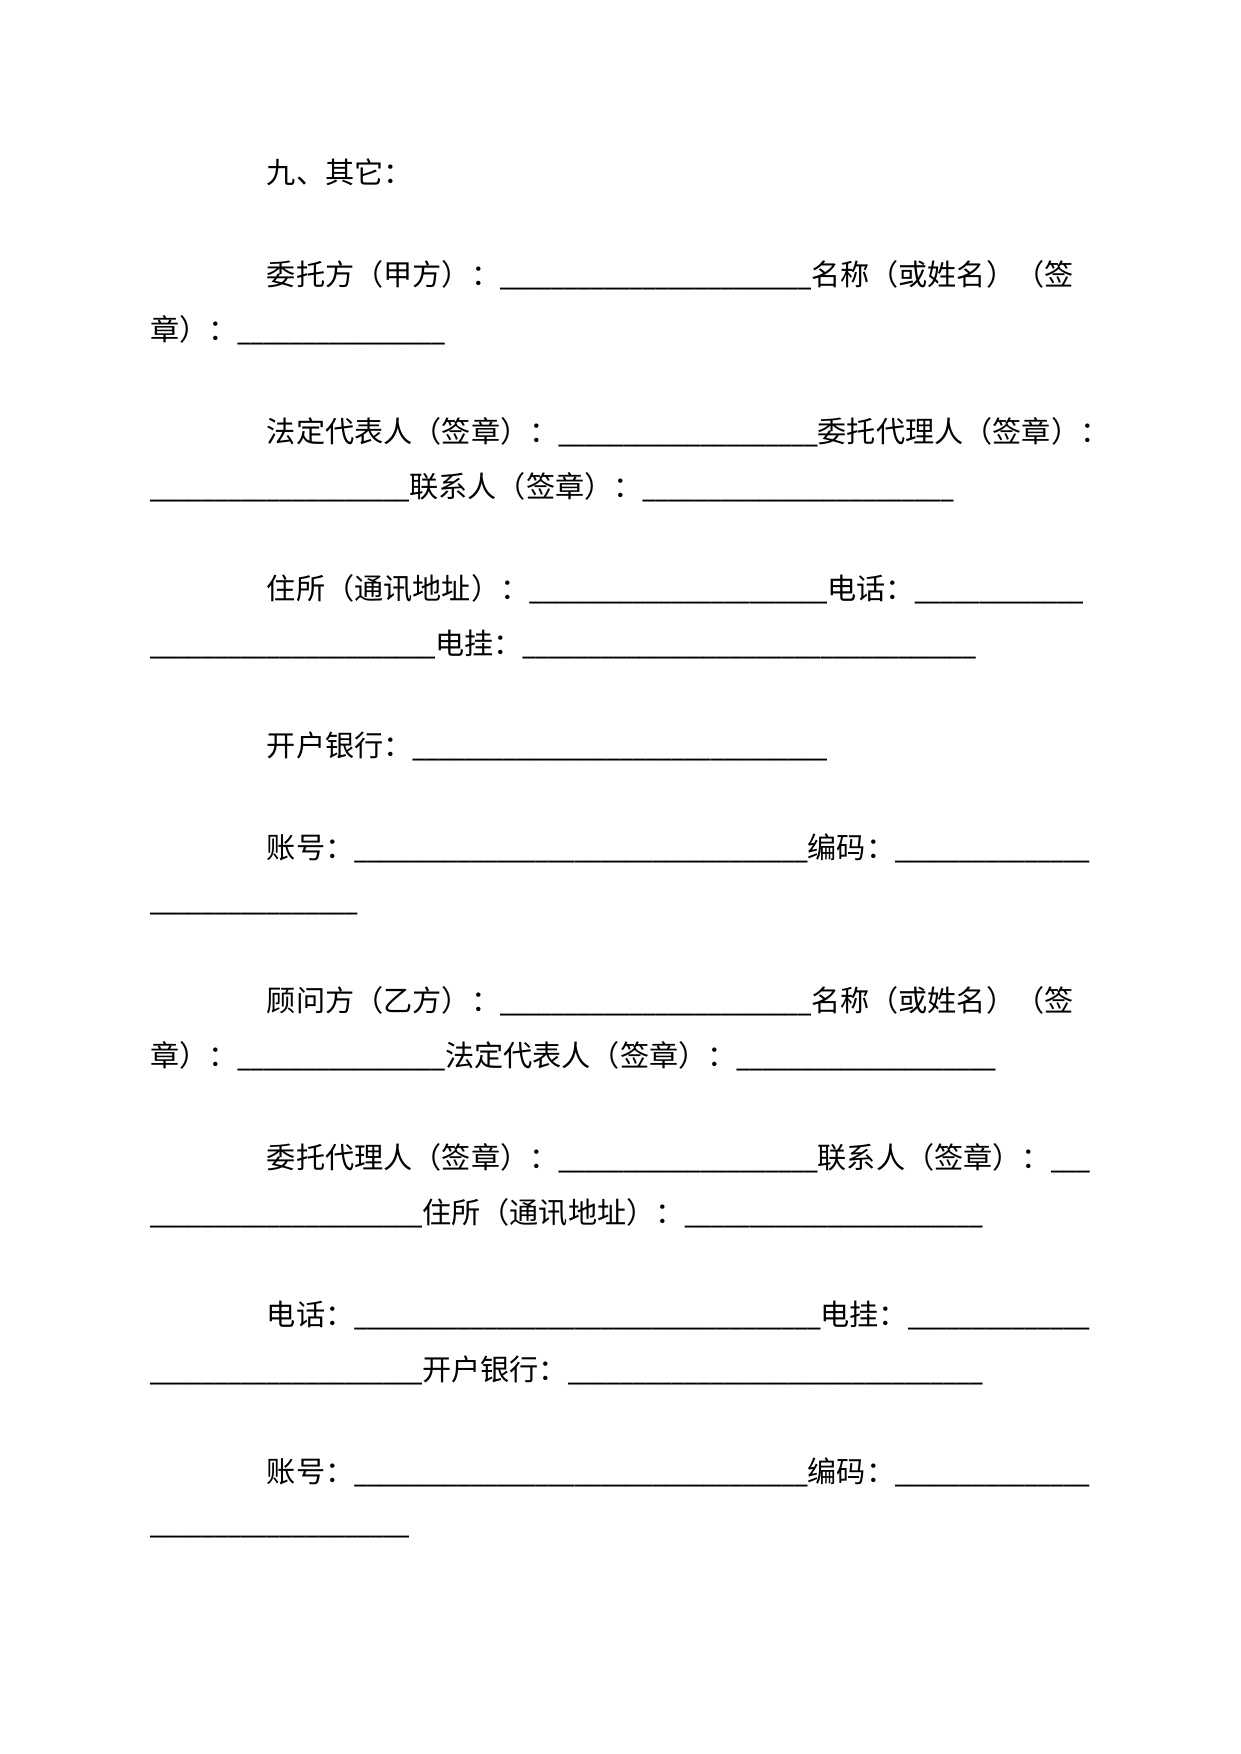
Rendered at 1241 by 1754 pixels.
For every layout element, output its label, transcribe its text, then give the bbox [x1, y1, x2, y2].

text 委托方（甲方）：________________________名称（或姓名）（签章）：________________ [150, 252, 1090, 349]
text 九、其它： [150, 150, 1090, 192]
text 账号：___________________________________编码：___________________________________ [150, 1448, 1090, 1542]
text 开户银行：________________________________ [150, 723, 1090, 765]
text 顾问方（乙方）：________________________名称（或姓名）（签章）：________________法定代表人（签章）：____________________ [150, 977, 1090, 1075]
text 委托代理人（签章）：____________________联系人（签章）：________________________住所（通讯地址）：_______________________ [150, 1134, 1090, 1232]
text 法定代表人（签章）：____________________委托代理人（签章）：____________________联系人（签章）：________________________ [150, 409, 1090, 506]
text 住所（通讯地址）：_______________________电话：___________________________________电挂：___________________________________ [150, 566, 1090, 663]
text 电话：____________________________________电挂：___________________________________开户银行：________________________________ [150, 1291, 1090, 1389]
text 账号：___________________________________编码：_______________________________ [150, 825, 1090, 919]
